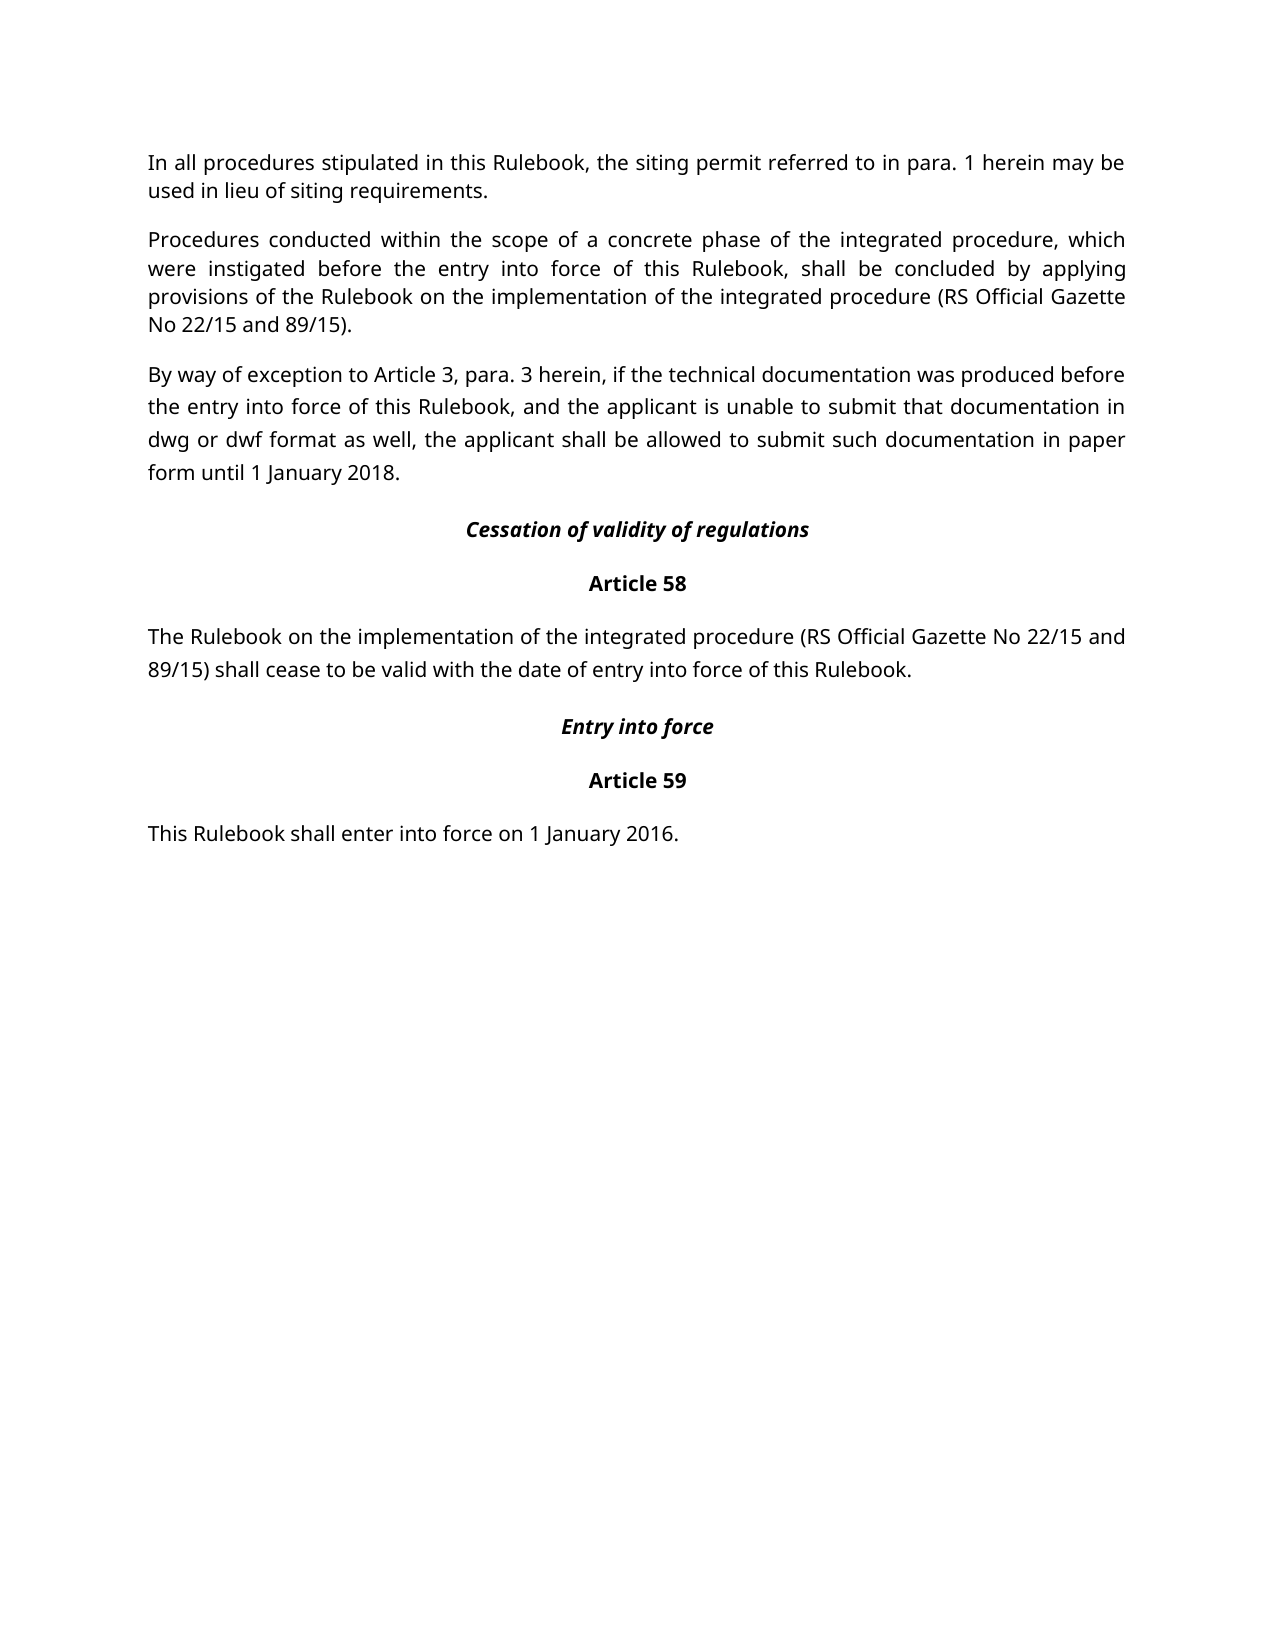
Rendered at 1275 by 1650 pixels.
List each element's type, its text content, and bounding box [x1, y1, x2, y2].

text Procedures conducted within the scope of a concrete phase of the integrated procedure, which were instigated before the entry into force of this Rulebook, shall be concluded by applying provisions of the Rulebook on the implementation of the integrated procedure (RS Official Gazette No 22/15 and 89/15). [148, 225, 1127, 339]
text This Rulebook shall enter into force on 1 January 2016. [148, 819, 1127, 848]
text By way of exception to Article 3, para. 3 herein, if the technical documentation was produced before the entry into force of this Rulebook, and the applicant is unable to submit that documentation in dwg or dwf format as well, the applicant shall be allowed to submit such documentation in paper form until 1 January 2018. [148, 360, 1127, 486]
text Article 58 [148, 569, 1127, 597]
text Cessation of validity of regulations [148, 515, 1127, 544]
text Article 59 [148, 766, 1127, 794]
text The Rulebook on the implementation of the integrated procedure (RS Official Gazette No 22/15 and 89/15) shall cease to be valid with the date of entry into force of this Rulebook. [148, 622, 1127, 683]
text In all procedures stipulated in this Rulebook, the siting permit referred to in para. 1 herein may be used in lieu of siting requirements. [148, 148, 1127, 204]
text Entry into force [148, 712, 1127, 741]
